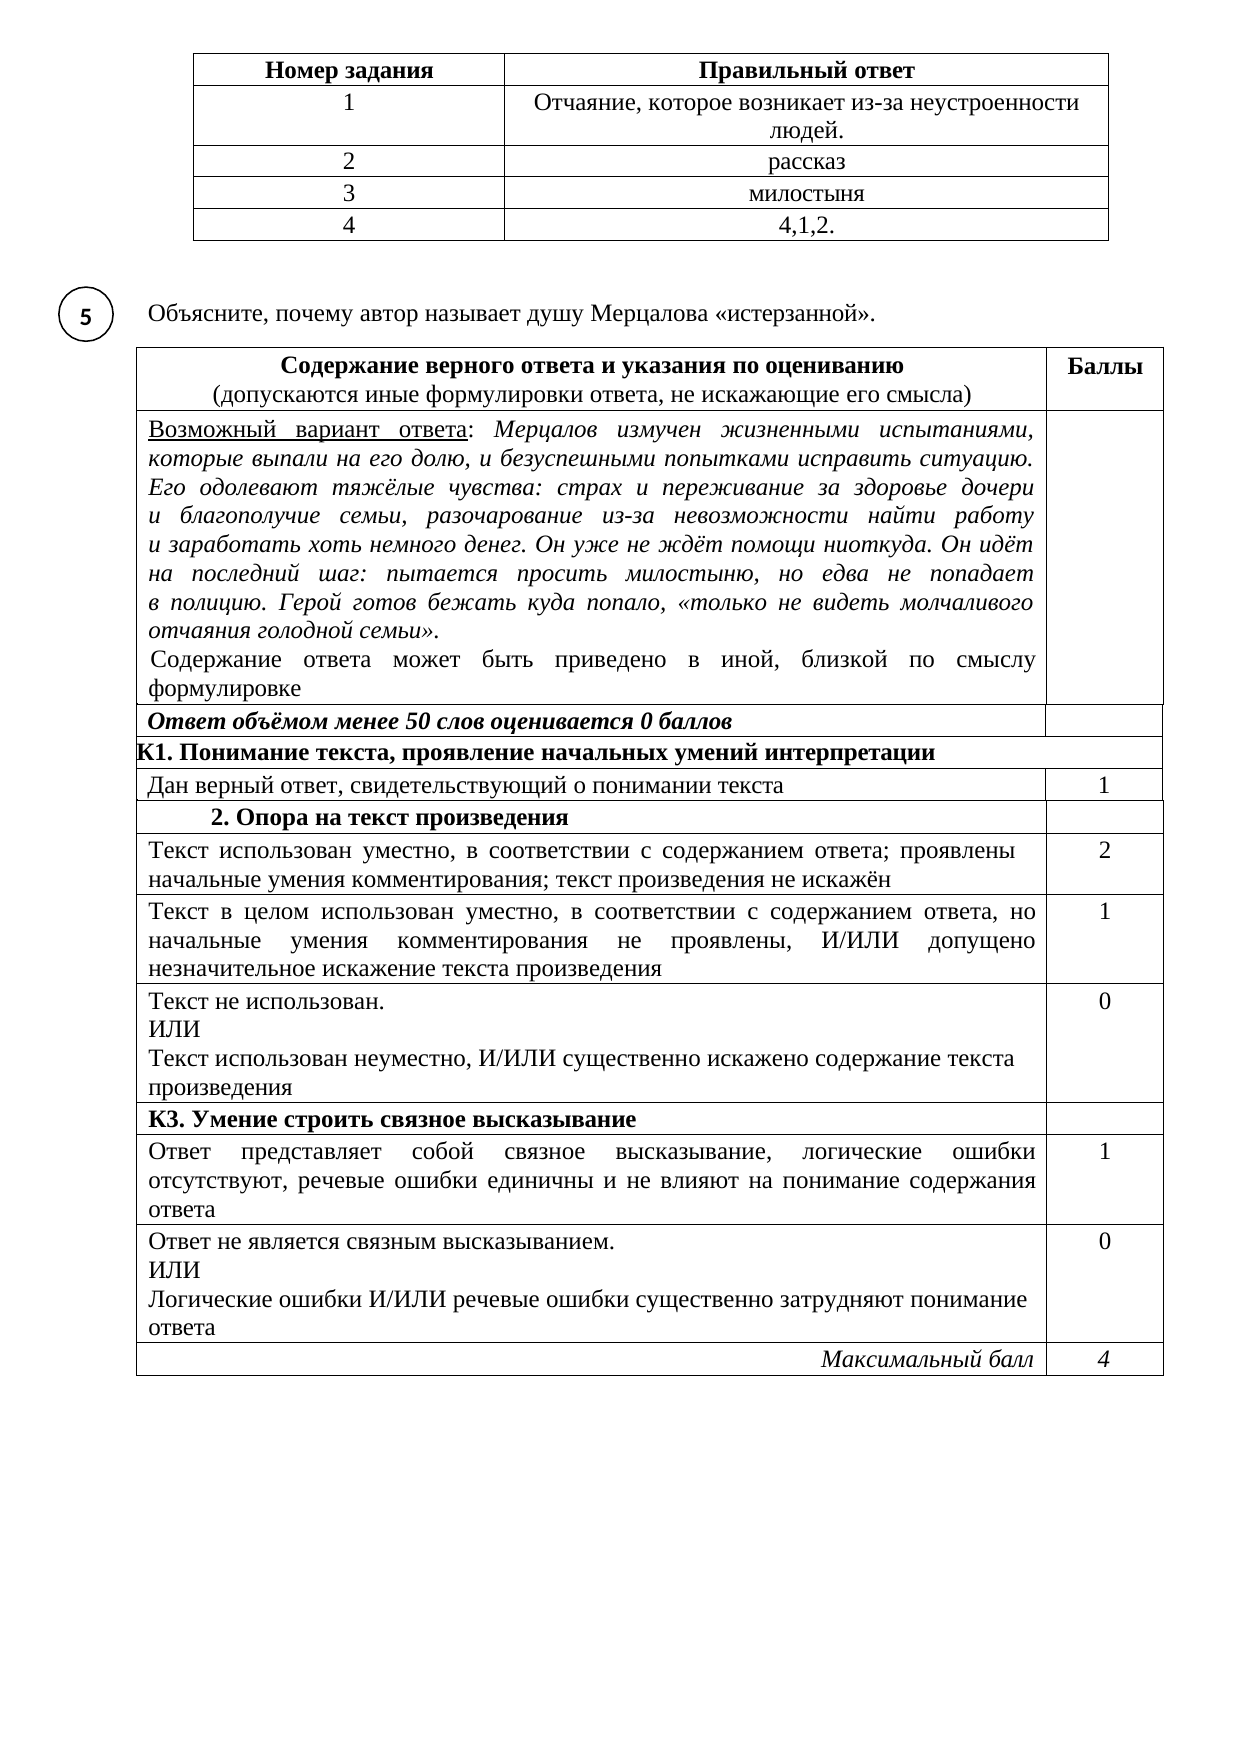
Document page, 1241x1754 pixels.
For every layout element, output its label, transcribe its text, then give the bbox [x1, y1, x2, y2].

table_header Правильный ответ [505, 54, 1108, 85]
table_cell 0 [1047, 984, 1163, 1102]
table_cell Ответ представляет собой связное высказывание, логические ошибки отсутствуют, речевые ошибки единичны и не влияют на понимание содержания ответа [137, 1135, 1046, 1224]
table_cell [1047, 1103, 1163, 1134]
table_header Номер задания [194, 54, 504, 85]
table_cell 2 [194, 146, 504, 176]
table_cell [1047, 801, 1163, 832]
table_cell рассказ [505, 146, 1108, 176]
table_cell милостыня [505, 177, 1108, 208]
table_cell Текст не использован. ИЛИ Текст использован неуместно, И/ИЛИ существенно искажено содержание текста произведения [137, 984, 1046, 1102]
table_cell Текст в целом использован уместно, в соответствии с содержанием ответа, но начальные умения комментирования не проявлены, И/ИЛИ допущено незначительное искажение текста произведения [137, 895, 1046, 983]
table_cell [1046, 705, 1162, 736]
table_cell Ответ не является связным высказыванием. ИЛИ Логические ошибки И/ИЛИ речевые ошибки существенно затрудняют понимание ответа [137, 1225, 1046, 1342]
table_cell Ответ объёмом менее 50 слов оценивается 0 баллов [137, 705, 1045, 736]
table_cell 1 [194, 86, 504, 144]
table_cell Возможный вариант ответа: Мерцалов измучен жизненными испытаниями, которые выпали на его долю, и безуспешными попытками исправить ситуацию. Его одолевают тяжёлые чувства: страх и переживание за здоровье дочери и благополучие семьи, разочарование из-за невозможности найти работу и заработать хоть немного денег. Он уже не ждёт помощи ниоткуда. Он идёт на последний шаг: пытается просить милостыню, но едва не попадает в полицию. Герой готов бежать куда попало, «только не видеть молчаливого отчаяния голодной семьи». Содержание ответа может быть приведено в иной, близкой по смыслу формулировке [137, 411, 1046, 704]
table_cell 2. Опора на текст произведения [137, 801, 1046, 832]
table_header Содержание верного ответа и указания по оцениванию (допускаются иные формулировки ответа, не искажающие его смысла) [137, 348, 1046, 410]
table_cell К1. Понимание текста, проявление начальных умений интерпретации [137, 737, 1162, 768]
table_cell Дан верный ответ, свидетельствующий о понимании текста [137, 769, 1045, 800]
table_cell 3 [194, 177, 504, 208]
table_cell 4 [1047, 1343, 1163, 1374]
table_cell 1 [1047, 895, 1163, 983]
table_cell 4,1,2. [505, 209, 1108, 240]
table_header Баллы [1047, 348, 1163, 410]
table_cell 1 [1046, 769, 1162, 800]
table_cell Текст использован уместно, в соответствии с содержанием ответа; проявлены начальные умения комментирования; текст произведения не искажён [137, 834, 1046, 893]
table_cell Отчаяние, которое возникает из-за неустроенности людей. [505, 86, 1108, 144]
text Объясните, почему автор называет душу Мерцалова «истерзанной». [148, 298, 1166, 327]
table_cell 2 [1047, 834, 1163, 893]
table_cell 4 [194, 209, 504, 240]
table_cell 0 [1047, 1225, 1163, 1342]
table_cell 1 [1047, 1135, 1163, 1224]
table_cell [1047, 411, 1163, 704]
table_cell Максимальный балл [137, 1343, 1046, 1374]
table_cell К3. Умение строить связное высказывание [137, 1103, 1046, 1134]
